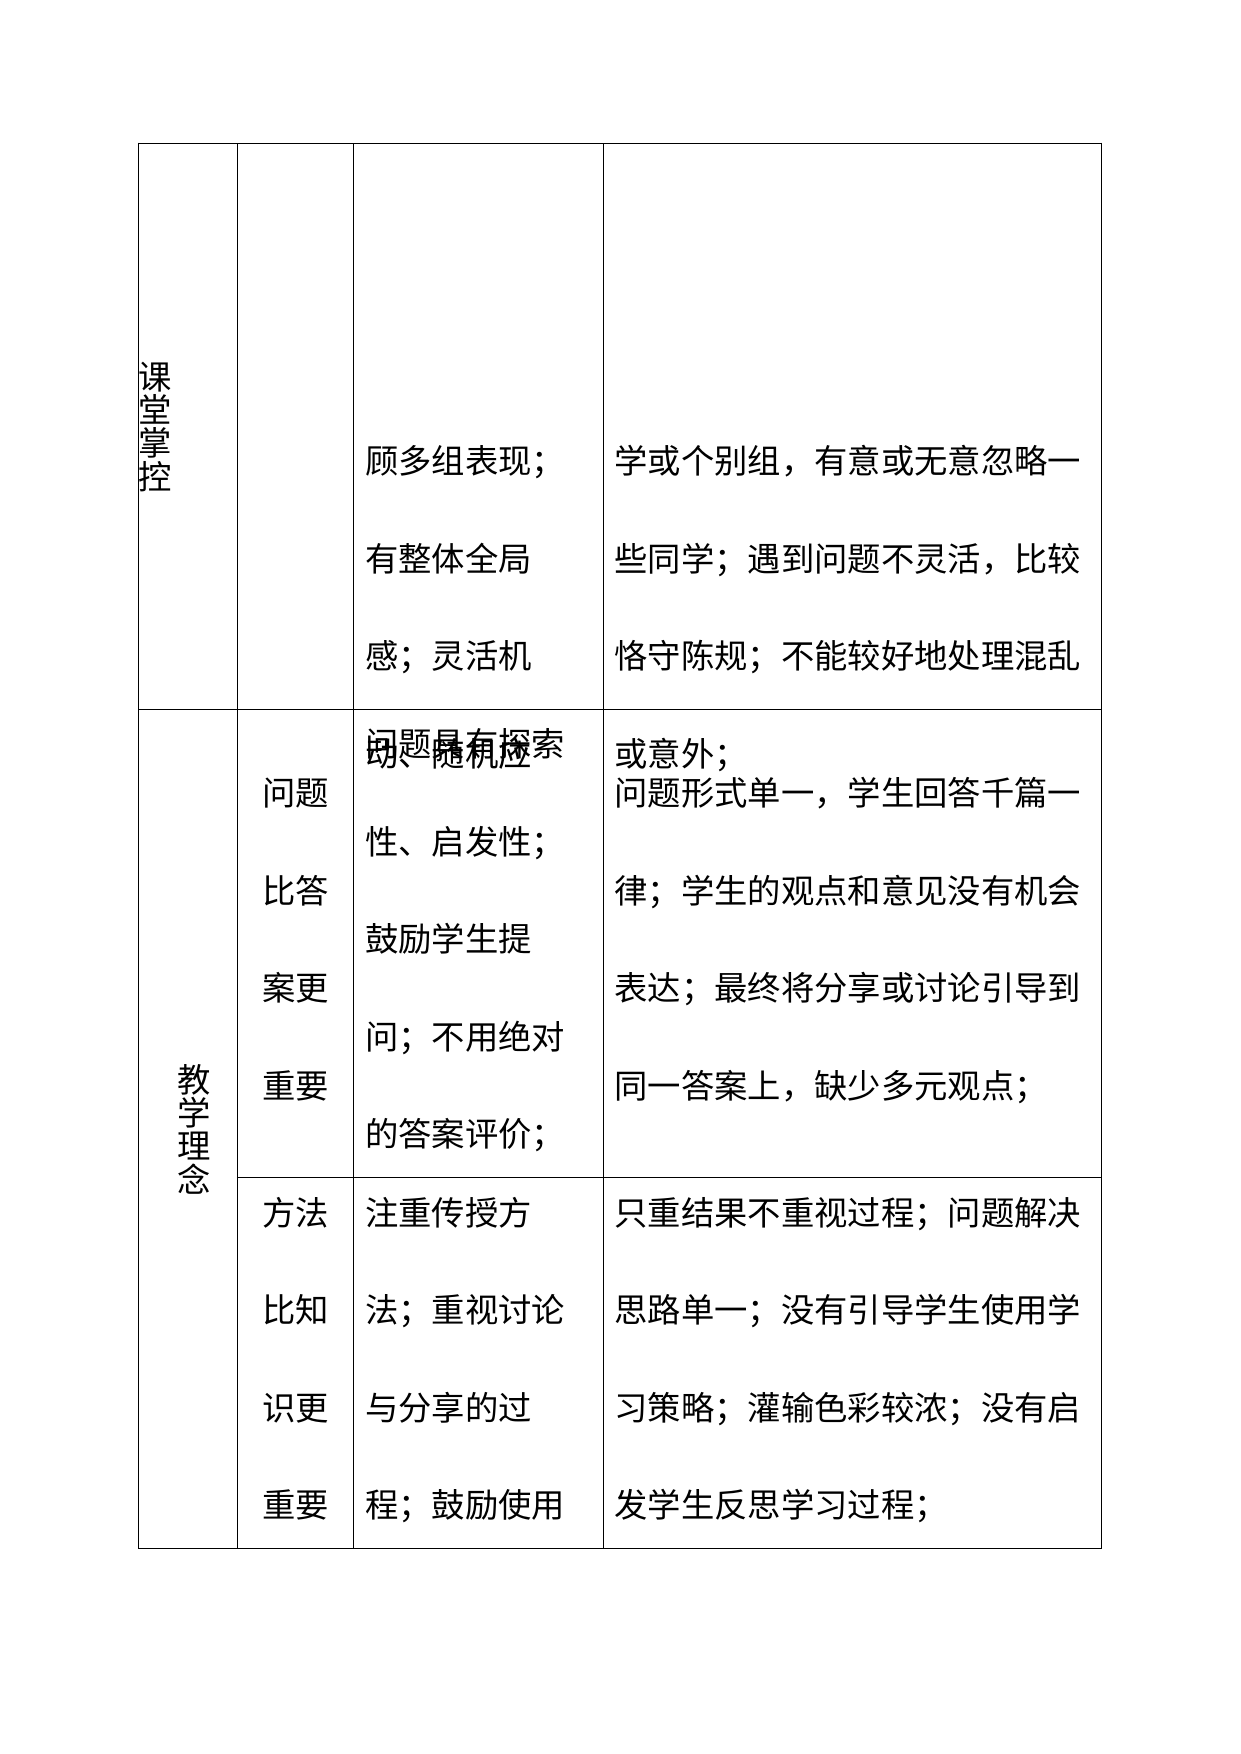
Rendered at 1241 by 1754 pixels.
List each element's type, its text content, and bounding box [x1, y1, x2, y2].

table_cell 注重传授方法；重视讨论与分享的过程；鼓励使用多元创新的方法解决问题； [354, 1178, 603, 1548]
table_cell 问题形式单一，学生回答千篇一律；学生的观点和意见没有机会表达；最终将分享或讨论引导到同一答案上，缺少多元观点； [604, 710, 1101, 1177]
table_cell 只重结果不重视过程；问题解决思路单一；没有引导学生使用学习策略；灌输色彩较浓；没有启发学生反思学习过程； [604, 1178, 1101, 1548]
table_cell 方法比知识更重要 [238, 1178, 353, 1548]
table_cell 问题比答案更重要 [238, 710, 353, 1177]
table_cell 问题具有探索性、启发性；鼓励学生提问；不用绝对的答案评价； [354, 710, 603, 1177]
table_cell 教学理念 [139, 710, 237, 1548]
